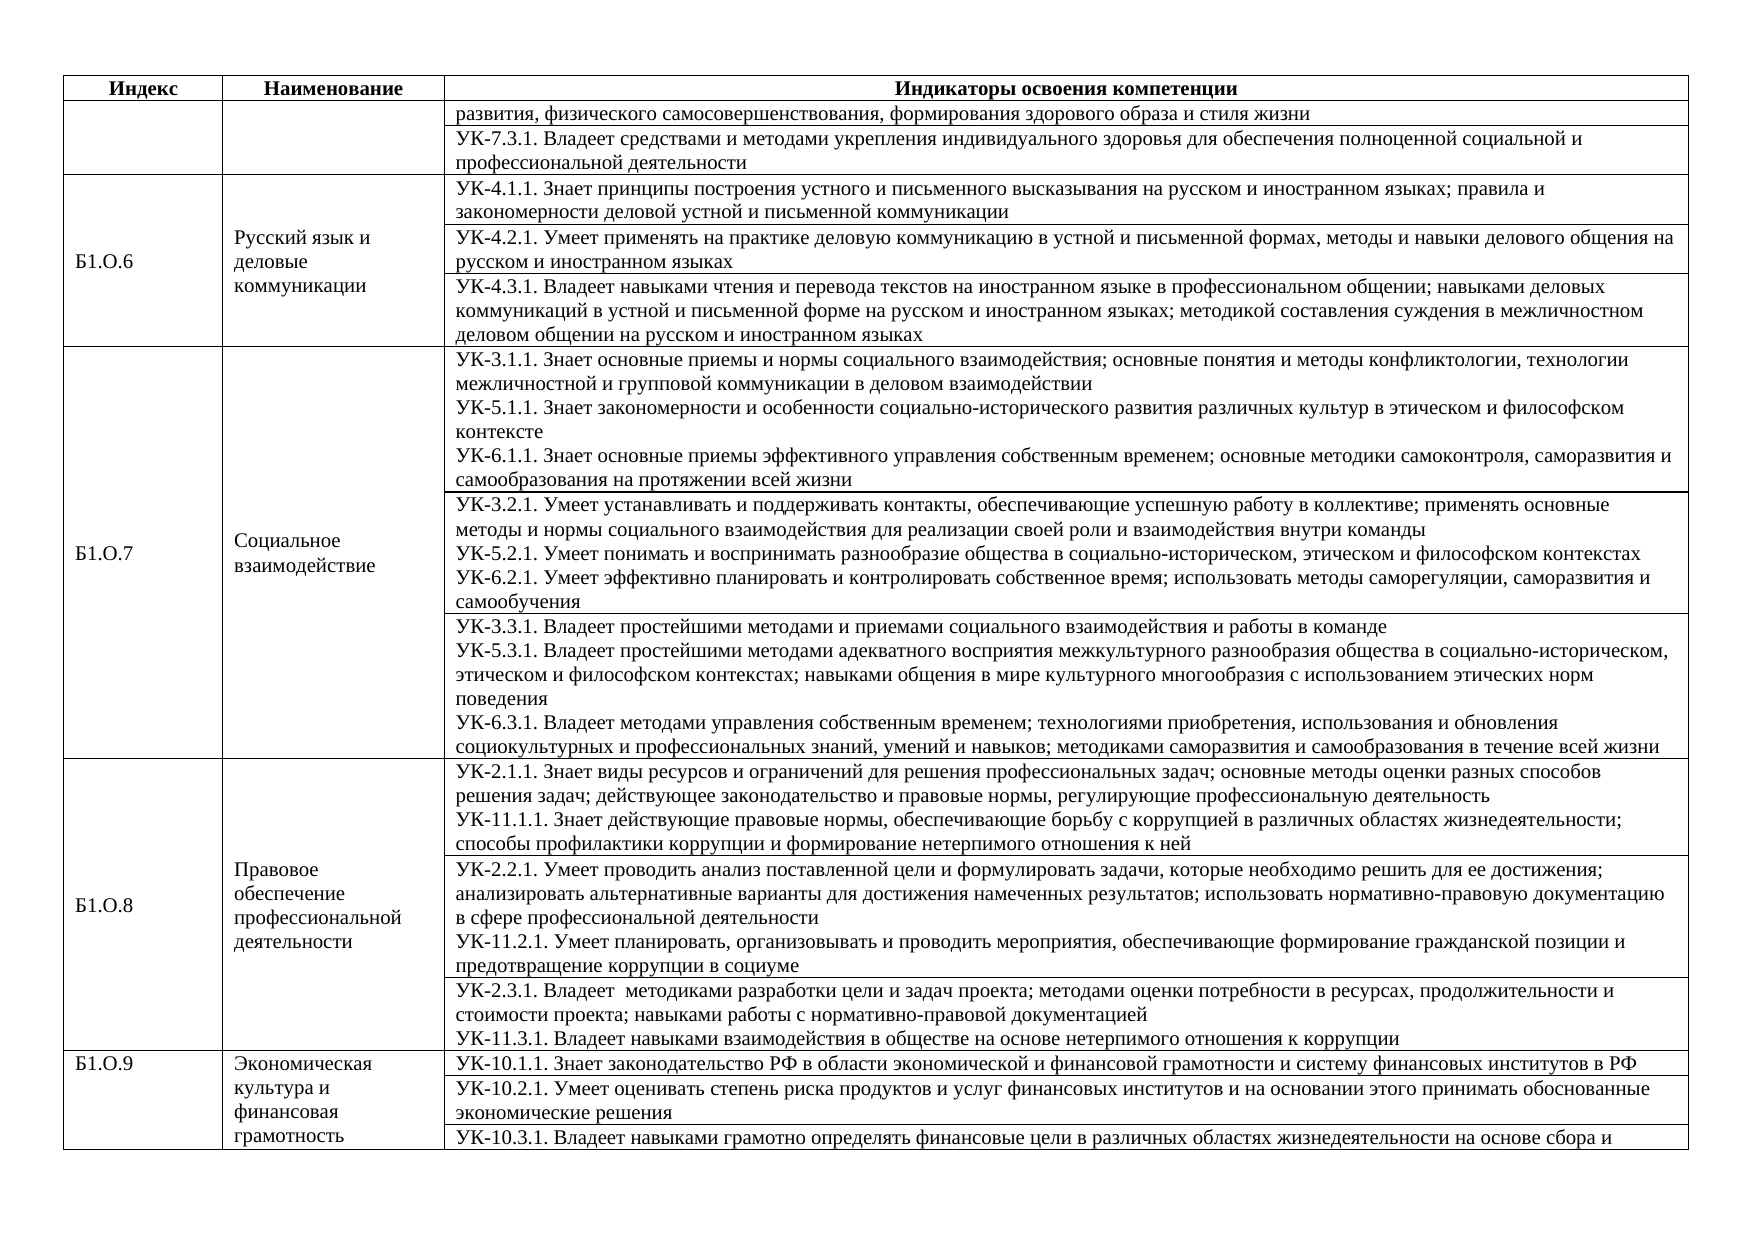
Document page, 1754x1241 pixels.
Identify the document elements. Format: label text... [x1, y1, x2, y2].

table_cell УК-4.3.1. Владеет навыками чтения и перевода текстов на иностранном языке в профессиональном общении; навыками деловых коммуникаций в устной и письменной форме на русском и иностранном языках; методикой составления суждения в межличностном деловом общении на русском и иностранном языках [445, 274, 1688, 346]
table_cell Б1.О.7 [64, 347, 222, 758]
table_cell УК-2.3.1. Владеет методиками разработки цели и задач проекта; методами оценки потребности в ресурсах, продолжительности и стоимости проекта; навыками работы с нормативно-правовой документацией УК-11.3.1. Владеет навыками взаимодействия в обществе на основе нетерпимого отношения к коррупции [445, 978, 1688, 1050]
table_cell УК-3.1.1. Знает основные приемы и нормы социального взаимодействия; основные понятия и методы конфликтологии, технологии межличностной и групповой коммуникации в деловом взаимодействии УК-5.1.1. Знает закономерности и особенности социально-исторического развития различных культур в этическом и философском контексте УК-6.1.1. Знает основные приемы эффективного управления собственным временем; основные методики самоконтроля, саморазвития и самообразования на протяжении всей жизни [445, 347, 1688, 491]
table_cell УК-4.2.1. Умеет применять на практике деловую коммуникацию в устной и письменной формах, методы и навыки делового общения на русском и иностранном языках [445, 225, 1688, 273]
table_cell УК-2.1.1. Знает виды ресурсов и ограничений для решения профессиональных задач; основные методы оценки разных способов решения задач; действующее законодательство и правовые нормы, регулирующие профессиональную деятельность УК-11.1.1. Знает действующие правовые нормы, обеспечивающие борьбу с коррупцией в различных областях жизнедеятельности; способы профилактики коррупции и формирование нетерпимого отношения к ней [445, 759, 1688, 855]
table_cell УК-2.2.1. Умеет проводить анализ поставленной цели и формулировать задачи, которые необходимо решить для ее достижения; анализировать альтернативные варианты для достижения намеченных результатов; использовать нормативно-правовую документацию в сфере профессиональной деятельности УК-11.2.1. Умеет планировать, организовывать и проводить мероприятия, обеспечивающие формирование гражданской позиции и предотвращение коррупции в социуме [445, 856, 1688, 977]
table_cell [445, 101, 1688, 125]
table_cell Правовое обеспечение профессиональной деятельности [223, 759, 444, 1050]
table_cell Русский язык и деловые коммуникации [223, 175, 444, 346]
table_cell Б1.О.9 [64, 1051, 222, 1149]
table_cell УК-3.3.1. Владеет простейшими методами и приемами социального взаимодействия и работы в команде УК-5.3.1. Владеет простейшими методами адекватного восприятия межкультурного разнообразия общества в социально-историческом, этическом и философском контекстах; навыками общения в мире культурного многообразия с использованием этических норм поведения УК-6.3.1. Владеет методами управления собственным временем; технологиями приобретения, использования и обновления социокультурных и профессиональных знаний, умений и навыков; методиками саморазвития и самообразования в течение всей жизни [445, 614, 1688, 758]
table_cell УК-10.2.1. Умеет оценивать степень риска продуктов и услуг финансовых институтов и на основании этого принимать обоснованные экономические решения [445, 1076, 1688, 1124]
table_cell Экономическая культура и финансовая грамотность [223, 1051, 444, 1149]
table_header Индикаторы освоения компетенции [445, 76, 1688, 100]
table_cell УК-7.3.1. Владеет средствами и методами укрепления индивидуального здоровья для обеспечения полноценной социальной и профессиональной деятельности [445, 126, 1688, 174]
table_header Индекс [64, 76, 222, 100]
table_cell Социальное взаимодействие [223, 347, 444, 758]
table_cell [445, 1125, 1688, 1149]
table_header Наименование [223, 76, 444, 100]
table_cell УК-10.1.1. Знает законодательство РФ в области экономической и финансовой грамотности и систему финансовых институтов в РФ [445, 1051, 1688, 1075]
table_cell УК-4.1.1. Знает принципы построения устного и письменного высказывания на русском и иностранном языках; правила и закономерности деловой устной и письменной коммуникации [445, 175, 1688, 223]
table_cell Б1.О.8 [64, 759, 222, 1050]
table_cell УК-3.2.1. Умеет устанавливать и поддерживать контакты, обеспечивающие успешную работу в коллективе; применять основные методы и нормы социального взаимодействия для реализации своей роли и взаимодействия внутри команды УК-5.2.1. Умеет понимать и воспринимать разнообразие общества в социально-историческом, этическом и философском контекстах УК-6.2.1. Умеет эффективно планировать и контролировать собственное время; использовать методы саморегуляции, саморазвития и самообучения [445, 493, 1688, 613]
table_cell Б1.О.6 [64, 175, 222, 346]
